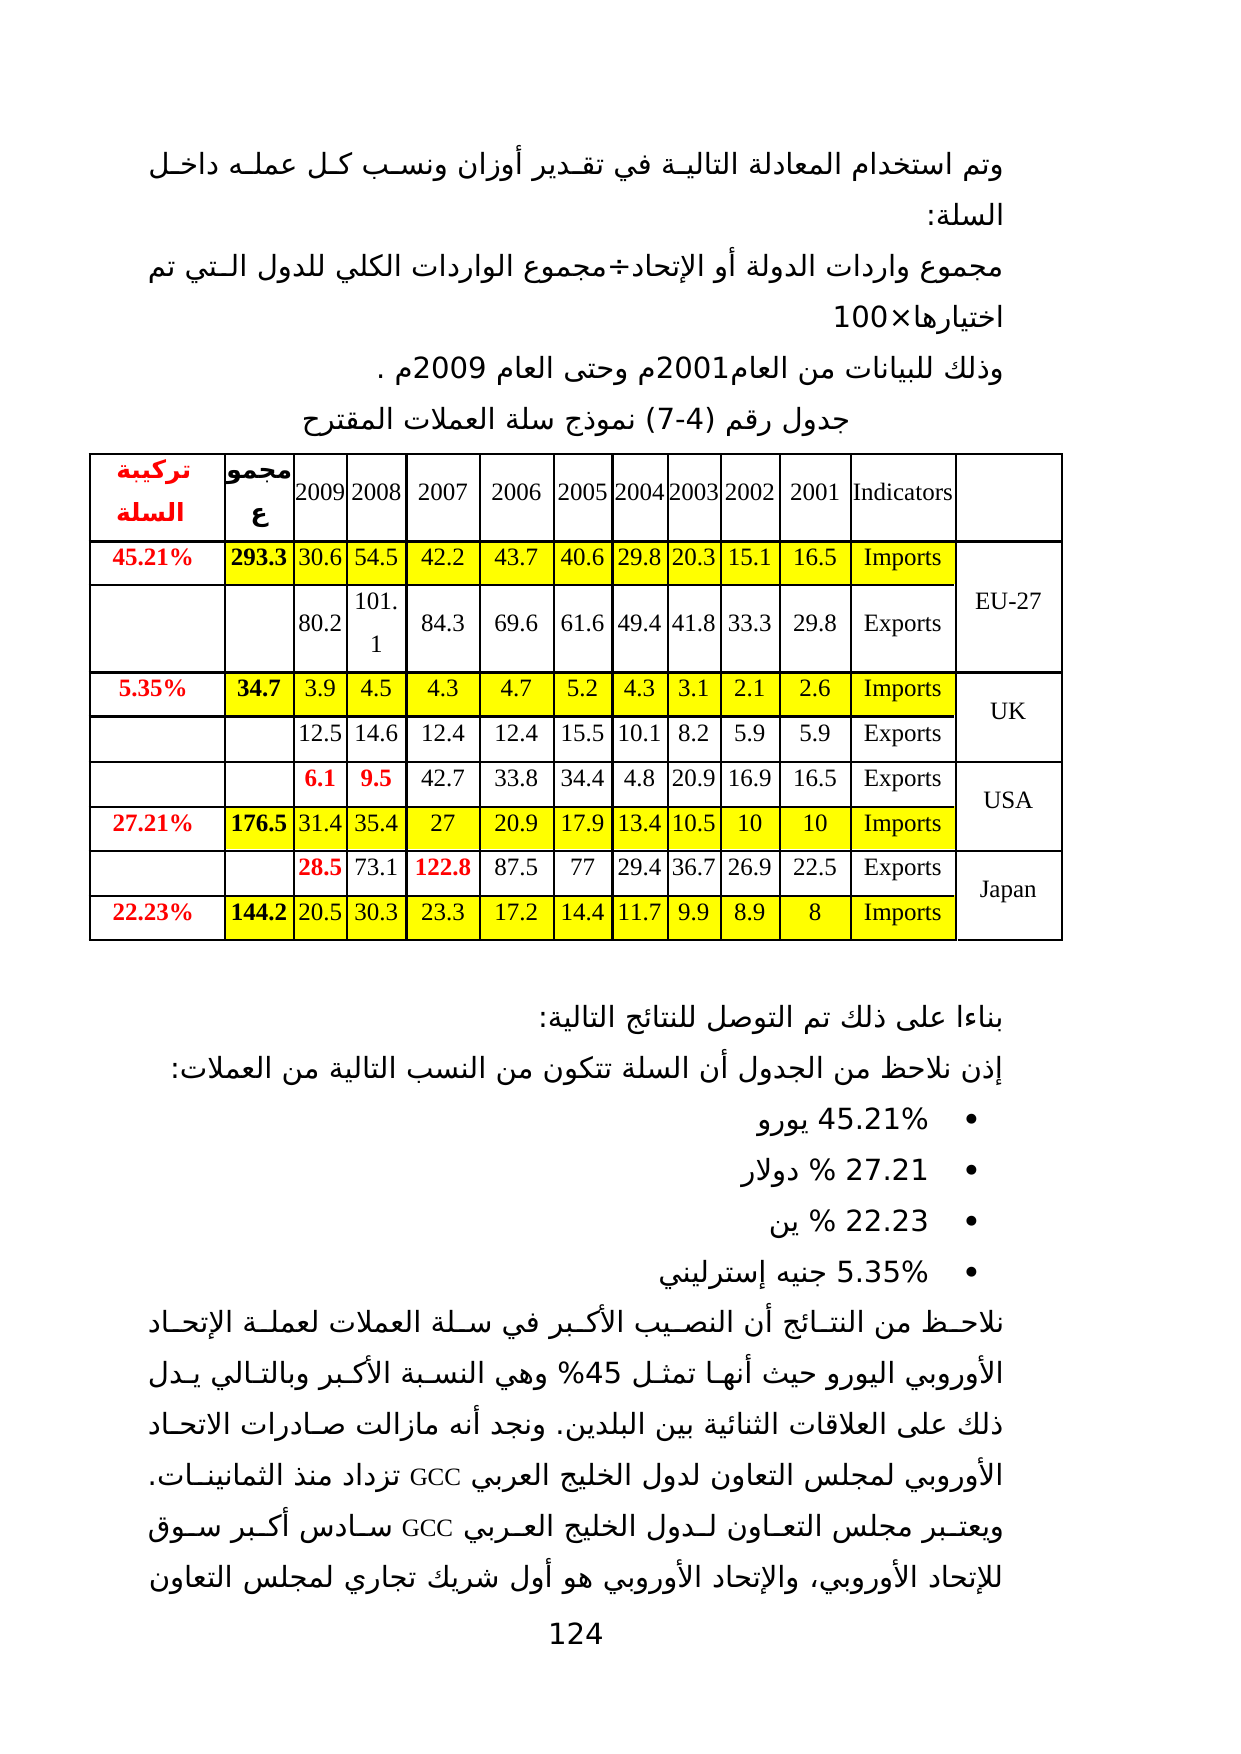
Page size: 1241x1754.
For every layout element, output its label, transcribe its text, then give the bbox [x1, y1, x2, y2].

table_cell 20.3 [669, 543, 720, 584]
table_cell EU-27 [957, 543, 1061, 671]
table_cell 33.8 [481, 763, 553, 806]
table_cell 6.1 [295, 763, 346, 806]
table_cell 54.5 [348, 543, 405, 584]
table_cell 10.1 [614, 718, 667, 761]
table_header 2008 [348, 455, 405, 540]
table_cell 5.35% [91, 674, 224, 715]
text وتم استخدام المعادلة التالية في تقدير أوزان ونسب كل عمله داخل السلة: [148, 148, 1004, 233]
table_cell 84.3 [408, 586, 479, 671]
table_cell 9.9 [669, 897, 720, 939]
table_header 2009 [295, 455, 346, 540]
table_cell [91, 852, 224, 895]
text إذن نلاحظ من الجدول أن السلة تتكون من النسب التالية من العملات: [148, 1051, 1004, 1085]
table_cell 16.9 [722, 763, 779, 806]
table_cell 20.9 [481, 808, 553, 849]
table_cell Japan [957, 852, 1061, 939]
table_cell 43.7 [481, 543, 553, 584]
table_cell 8 [781, 897, 850, 939]
list 45.21% يورو [148, 1102, 966, 1136]
table_cell 15.1 [722, 543, 779, 584]
table_cell 30.6 [295, 543, 346, 584]
table_cell 49.4 [614, 586, 667, 671]
table_cell 34.4 [555, 763, 611, 806]
table_cell 4.7 [481, 674, 553, 715]
table_cell 3.1 [669, 674, 720, 715]
table_cell Exports [852, 584, 955, 671]
table_cell 27 [408, 808, 479, 849]
table_cell 293.3 [226, 543, 293, 584]
table_cell 2.1 [722, 674, 779, 715]
table_cell 35.4 [348, 808, 405, 849]
table_cell 12.4 [408, 718, 479, 761]
table_cell 36.7 [669, 852, 720, 895]
table_cell 10 [781, 808, 850, 849]
table_cell 12.4 [481, 718, 553, 761]
table_cell 20.5 [295, 897, 346, 939]
text مجموع واردات الدولة أو الإتحاد÷مجموع الواردات الكلي للدول التي تم اختيارها×100 [148, 249, 1004, 334]
table_cell 16.5 [781, 543, 850, 584]
table_cell Exports [852, 763, 955, 806]
table_cell 2.6 [781, 674, 850, 715]
table_header تركيبة السلة [91, 455, 224, 540]
table_cell 30.3 [348, 897, 405, 939]
table_cell 144.2 [226, 897, 293, 939]
table_cell 61.6 [555, 586, 611, 671]
table_cell 28.5 [295, 852, 346, 895]
table_cell 40.6 [555, 543, 611, 584]
table_cell 23.3 [408, 897, 479, 939]
table_cell 15.5 [555, 718, 611, 761]
table_cell 45.21% [91, 543, 224, 584]
table_header 2006 [481, 455, 553, 540]
list 5.35% جنيه إسترليني [148, 1255, 966, 1289]
table_cell 8.2 [669, 718, 720, 761]
table_cell 42.2 [408, 543, 479, 584]
table_cell 10.5 [669, 808, 720, 849]
table_cell 26.9 [722, 852, 779, 895]
table_header 2005 [555, 455, 611, 540]
table_cell 87.5 [481, 852, 553, 895]
table_cell Exports [852, 715, 955, 761]
table_cell 41.8 [669, 586, 720, 671]
table_cell 3.9 [295, 674, 346, 715]
table_header 2001 [781, 455, 850, 540]
table_cell USA [957, 763, 1061, 849]
table_cell 4.8 [614, 763, 667, 806]
table_header 2007 [408, 455, 479, 540]
table_cell [226, 586, 293, 671]
table_cell 4.3 [614, 674, 667, 715]
table_cell 27.21% [91, 808, 224, 849]
table_cell Imports [852, 806, 955, 849]
table_cell 33.3 [722, 586, 779, 671]
table_cell 20.9 [669, 763, 720, 806]
table_header [957, 455, 1061, 540]
table_cell 17.9 [555, 808, 611, 849]
table_cell 31.4 [295, 808, 346, 849]
table_cell 77 [555, 852, 611, 895]
table_cell 11.7 [614, 897, 667, 939]
table_cell Imports [852, 674, 955, 715]
table_cell 17.2 [481, 897, 553, 939]
table_cell Exports [852, 852, 955, 895]
table_cell 4.5 [348, 674, 405, 715]
table_cell 176.5 [226, 808, 293, 849]
table_cell 10 [722, 808, 779, 849]
table_cell 14.6 [348, 718, 405, 761]
table_cell 29.4 [614, 852, 667, 895]
table_cell 5.2 [555, 674, 611, 715]
table_cell 22.23% [91, 897, 224, 939]
table_header 2004 [614, 455, 667, 540]
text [148, 1306, 1004, 1594]
table_cell UK [957, 674, 1061, 761]
table_cell [91, 586, 224, 671]
table_cell 29.8 [781, 586, 850, 671]
table_cell 29.8 [614, 543, 667, 584]
text وذلك للبيانات من العام2001م وحتى العام 2009م . [148, 351, 1004, 385]
table_cell 34.7 [226, 674, 293, 715]
table_cell 13.4 [614, 808, 667, 849]
table_cell [226, 718, 293, 761]
table_cell [91, 718, 224, 761]
table_cell 5.9 [781, 718, 850, 761]
table_cell 80.2 [295, 586, 346, 671]
table_cell Imports [852, 895, 955, 939]
table_cell 73.1 [348, 852, 405, 895]
table_cell 4.3 [408, 674, 479, 715]
list 22.23 % ين [148, 1204, 966, 1238]
table_cell [91, 763, 224, 806]
table_cell 8.9 [722, 897, 779, 939]
table_cell 16.5 [781, 763, 850, 806]
table_cell 14.4 [555, 897, 611, 939]
table_cell 12.5 [295, 718, 346, 761]
table_header 2002 [722, 455, 779, 540]
text بناءا على ذلك تم التوصل للنتائج التالية: [148, 1000, 1004, 1034]
list 27.21 % دولار [148, 1153, 966, 1187]
table_cell 22.5 [781, 852, 850, 895]
table_cell 122.8 [408, 852, 479, 895]
table_cell 42.7 [408, 763, 479, 806]
table_cell 9.5 [348, 763, 405, 806]
text جدول رقم (4-7) نموذج سلة العملات المقترح [148, 402, 1004, 436]
table_cell Imports [852, 543, 955, 584]
table_header Indicators [852, 455, 955, 540]
table_cell [226, 763, 293, 806]
table_cell 5.9 [722, 718, 779, 761]
table_header 2003 [669, 455, 720, 540]
table_cell 101.1 [348, 586, 405, 671]
table_cell [226, 852, 293, 895]
table_cell 69.6 [481, 586, 553, 671]
table_header مجموع [226, 455, 293, 540]
